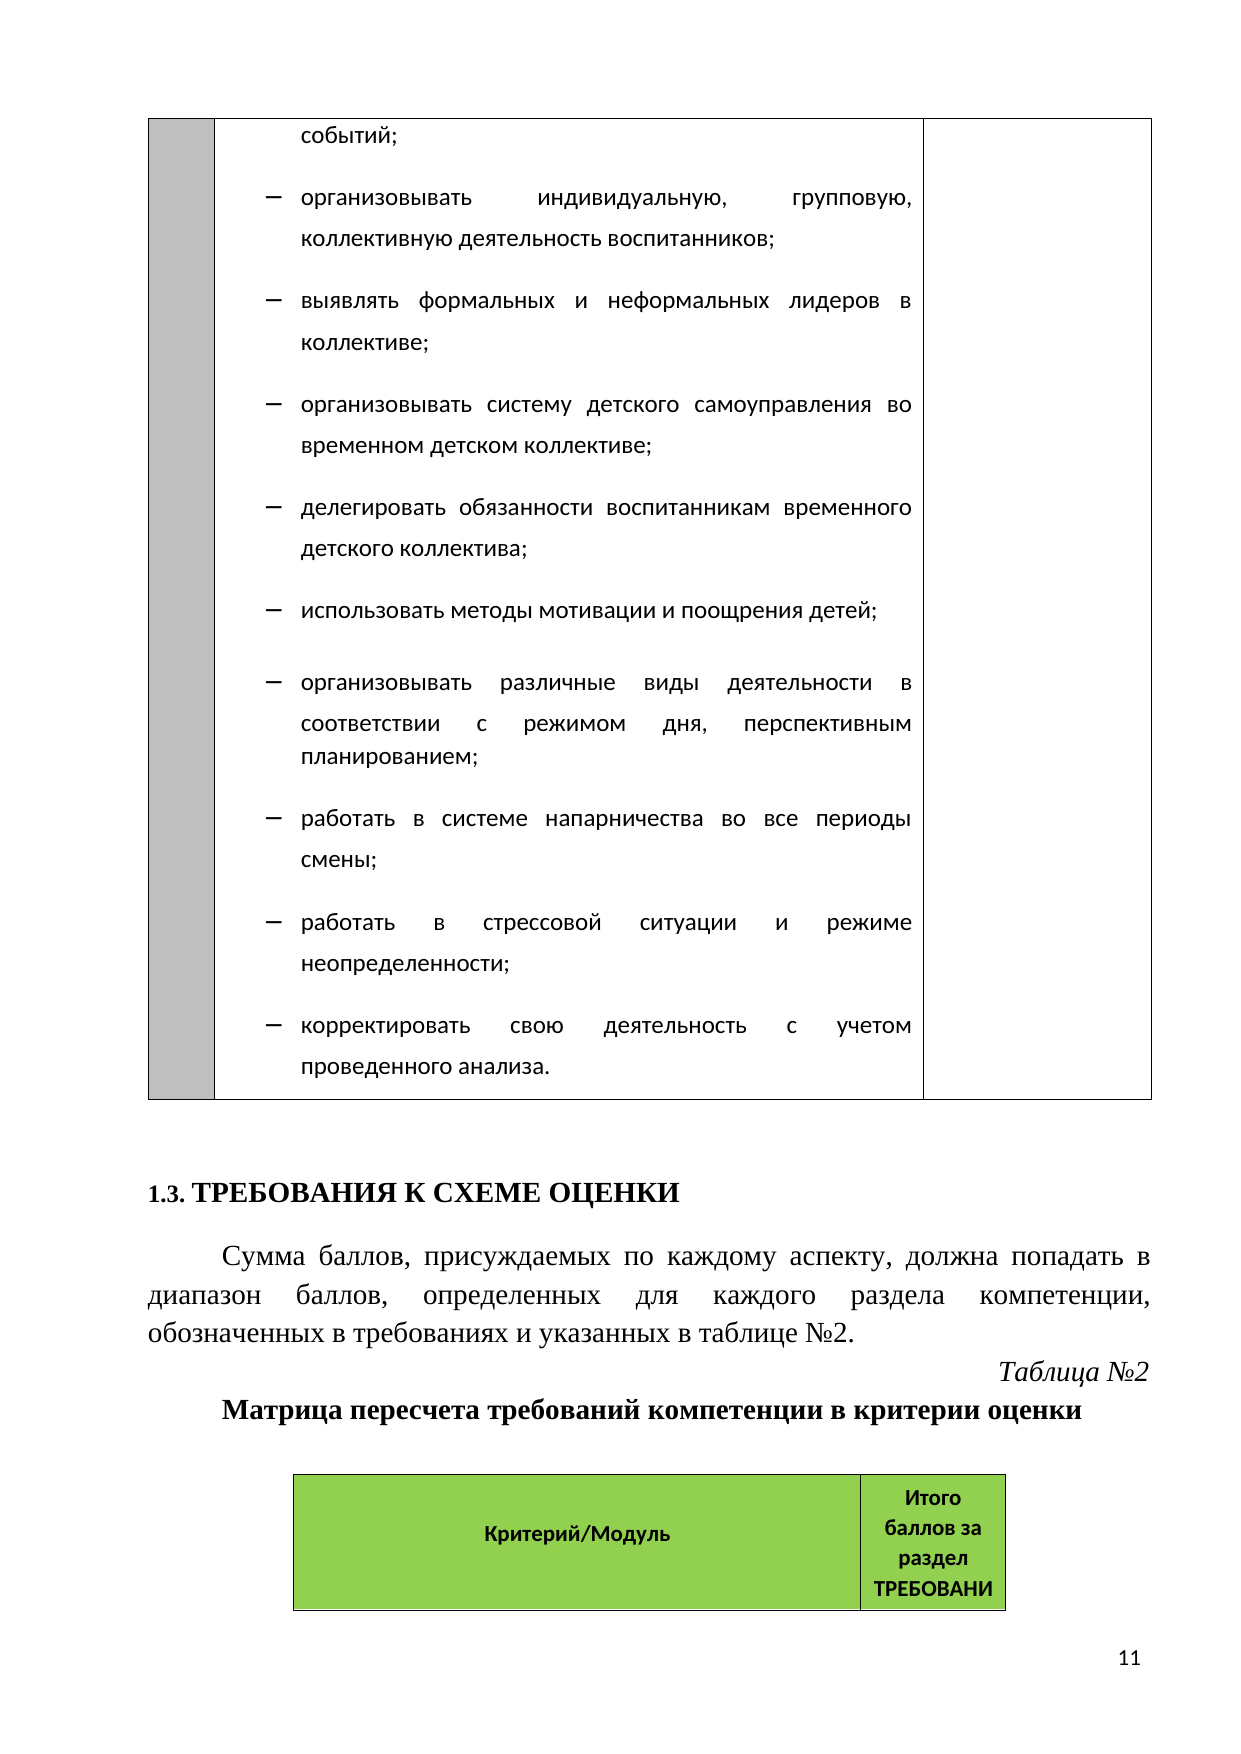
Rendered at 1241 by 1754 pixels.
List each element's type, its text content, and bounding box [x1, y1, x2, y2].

text 1.3. ТРЕБОВАНИЯ К СХЕМЕ ОЦЕНКИ [148, 1176, 1152, 1209]
table_header Критерий/Модуль [294, 1475, 860, 1609]
text Матрица пересчета требований компетенции в критерии оценки [148, 1392, 1152, 1426]
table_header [861, 1475, 1005, 1609]
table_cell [215, 119, 923, 1099]
table_cell [924, 119, 1151, 1099]
text Сумма баллов, присуждаемых по каждому аспекту, должна попадать в диапазон баллов, определенных для каждого раздела компетенции, обозначенных в требованиях и указанных в таблице №2. [148, 1238, 1152, 1349]
text Таблица №2 [148, 1354, 1152, 1387]
